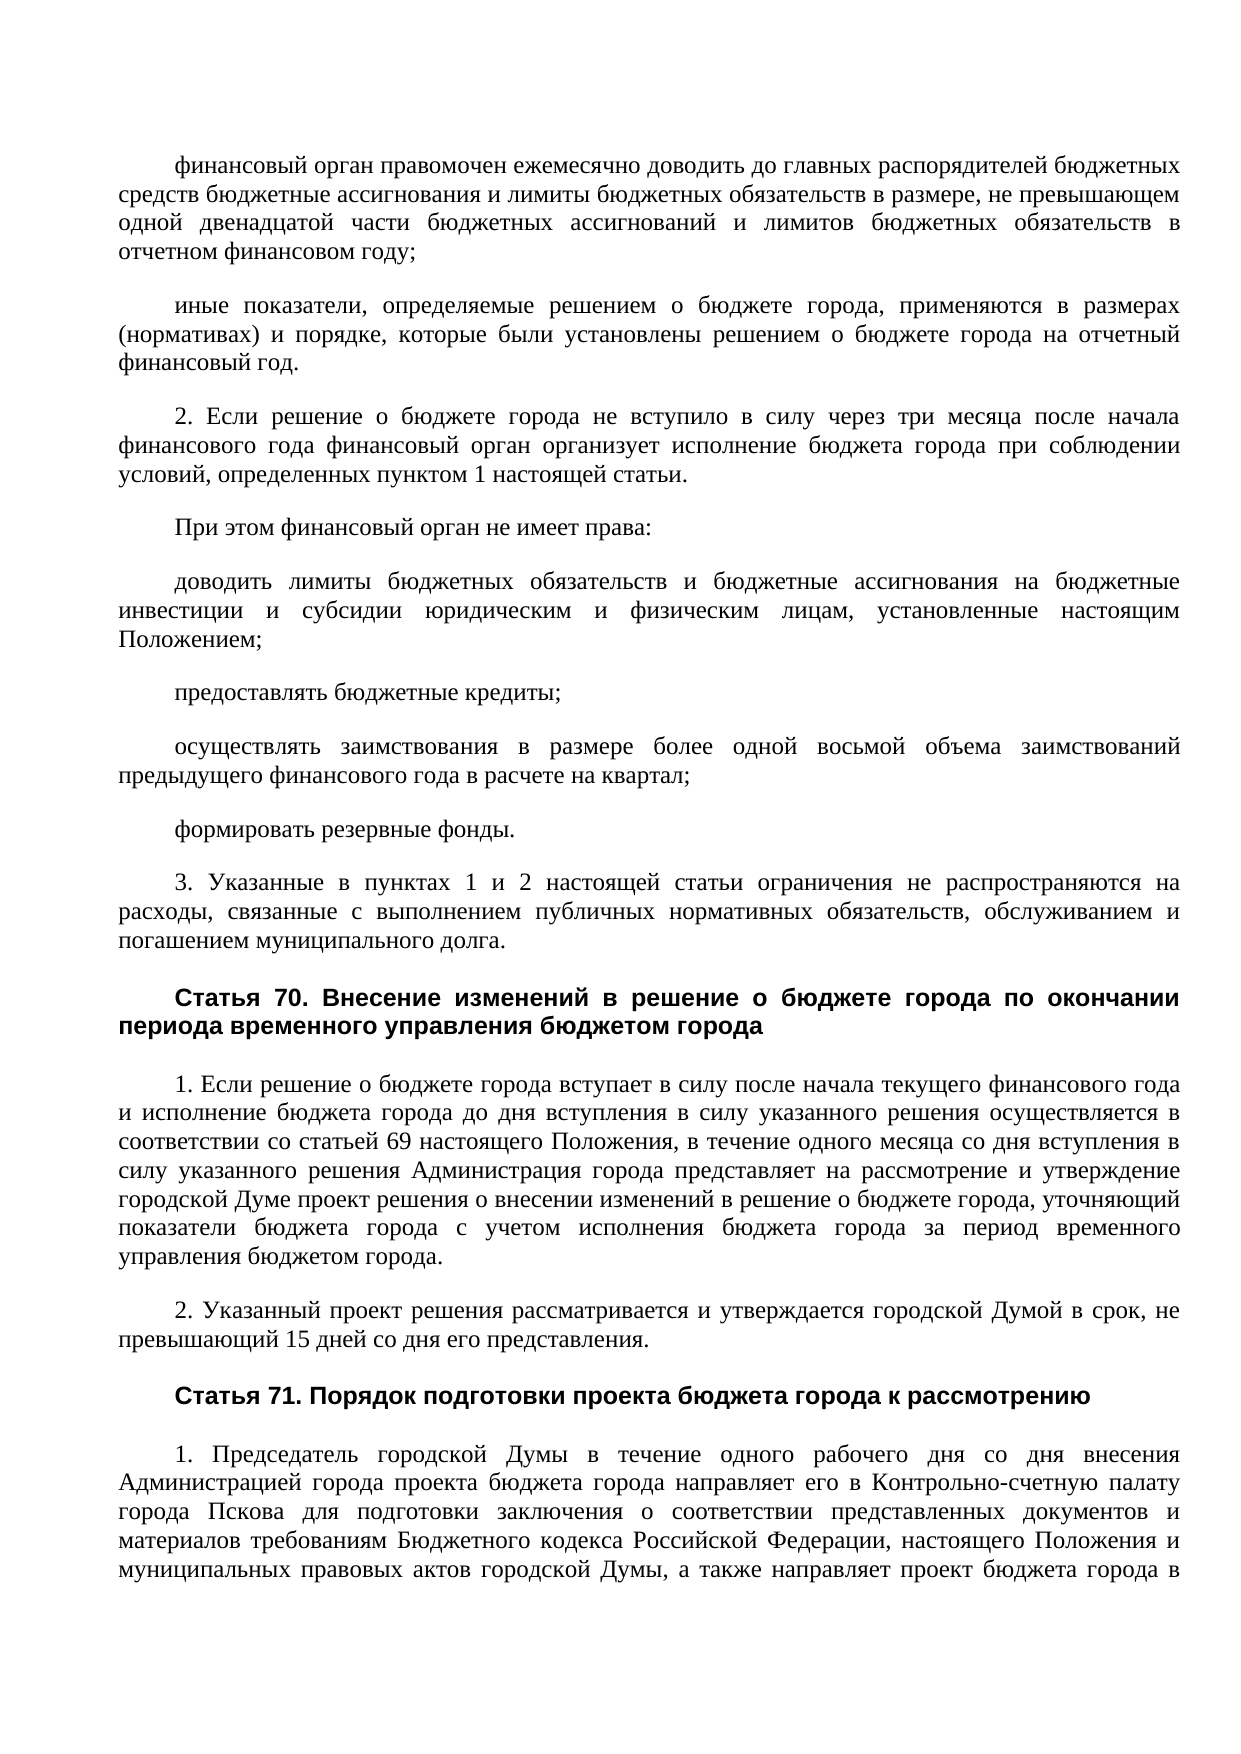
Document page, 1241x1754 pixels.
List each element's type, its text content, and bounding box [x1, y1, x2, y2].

text 2. Указанный проект решения рассматривается и утверждается городской Думой в срок, не превышающий 15 дней со дня его представления. [118, 1295, 1181, 1352]
text предоставлять бюджетные кредиты; [118, 677, 1181, 706]
text формировать резервные фонды. [118, 814, 1181, 842]
text доводить лимиты бюджетных обязательств и бюджетные ассигнования на бюджетные инвестиции и субсидии юридическим и физическим лицам, установленные настоящим Положением; [118, 566, 1181, 652]
text финансовый орган правомочен ежемесячно доводить до главных распорядителей бюджетных средств бюджетные ассигнования и лимиты бюджетных обязательств в размере, не превышающем одной двенадцатой части бюджетных ассигнований и лимитов бюджетных обязательств в отчетном финансовом году; [118, 150, 1181, 265]
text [118, 1439, 1181, 1582]
text 3. Указанные в пунктах 1 и 2 настоящей статьи ограничения не распространяются на расходы, связанные с выполнением публичных нормативных обязательств, обслуживанием и погашением муниципального долга. [118, 867, 1181, 954]
text иные показатели, определяемые решением о бюджете города, применяются в размерах (нормативах) и порядке, которые были установлены решением о бюджете города на отчетный финансовый год. [118, 290, 1181, 376]
text При этом финансовый орган не имеет права: [118, 512, 1181, 541]
title Статья 70. Внесение изменений в решение о бюджете города по окончании периода временного управления бюджетом города [118, 982, 1181, 1040]
title Статья 71. Порядок подготовки проекта бюджета города к рассмотрению [118, 1381, 1181, 1410]
text 2. Если решение о бюджете города не вступило в силу через три месяца после начала финансового года финансовый орган организует исполнение бюджета города при соблюдении условий, определенных пунктом 1 настоящей статьи. [118, 401, 1181, 487]
text осуществлять заимствования в размере более одной восьмой объема заимствований предыдущего финансового года в расчете на квартал; [118, 731, 1181, 789]
text 1. Если решение о бюджете города вступает в силу после начала текущего финансового года и исполнение бюджета города до дня вступления в силу указанного решения осуществляется в соответствии со статьей 69 настоящего Положения, в течение одного месяца со дня вступления в силу указанного решения Администрация города представляет на рассмотрение и утверждение городской Думе проект решения о внесении изменений в решение о бюджете города, уточняющий показатели бюджета города с учетом исполнения бюджета города за период временного управления бюджетом города. [118, 1069, 1181, 1270]
